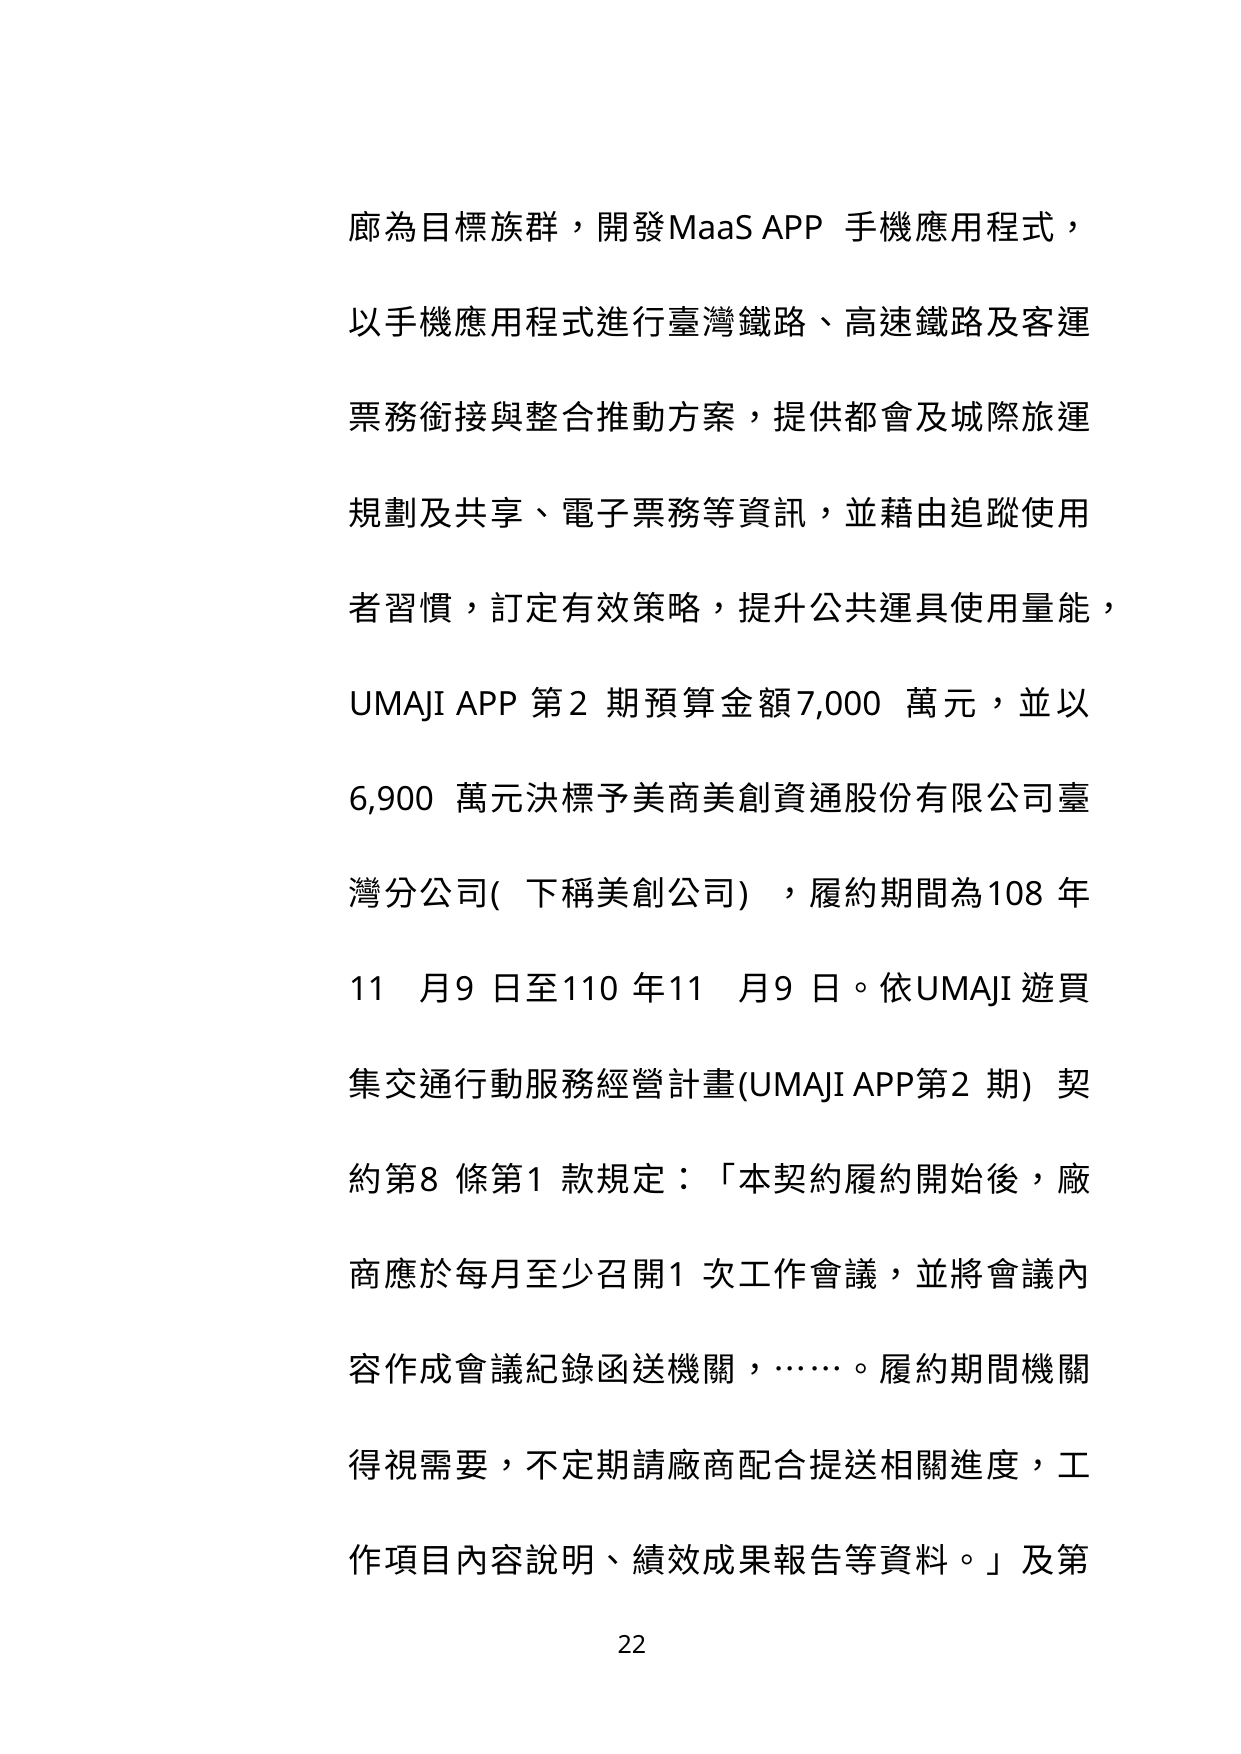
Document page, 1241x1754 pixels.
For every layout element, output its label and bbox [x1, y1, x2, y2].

subtitle [244, 177, 1092, 1605]
